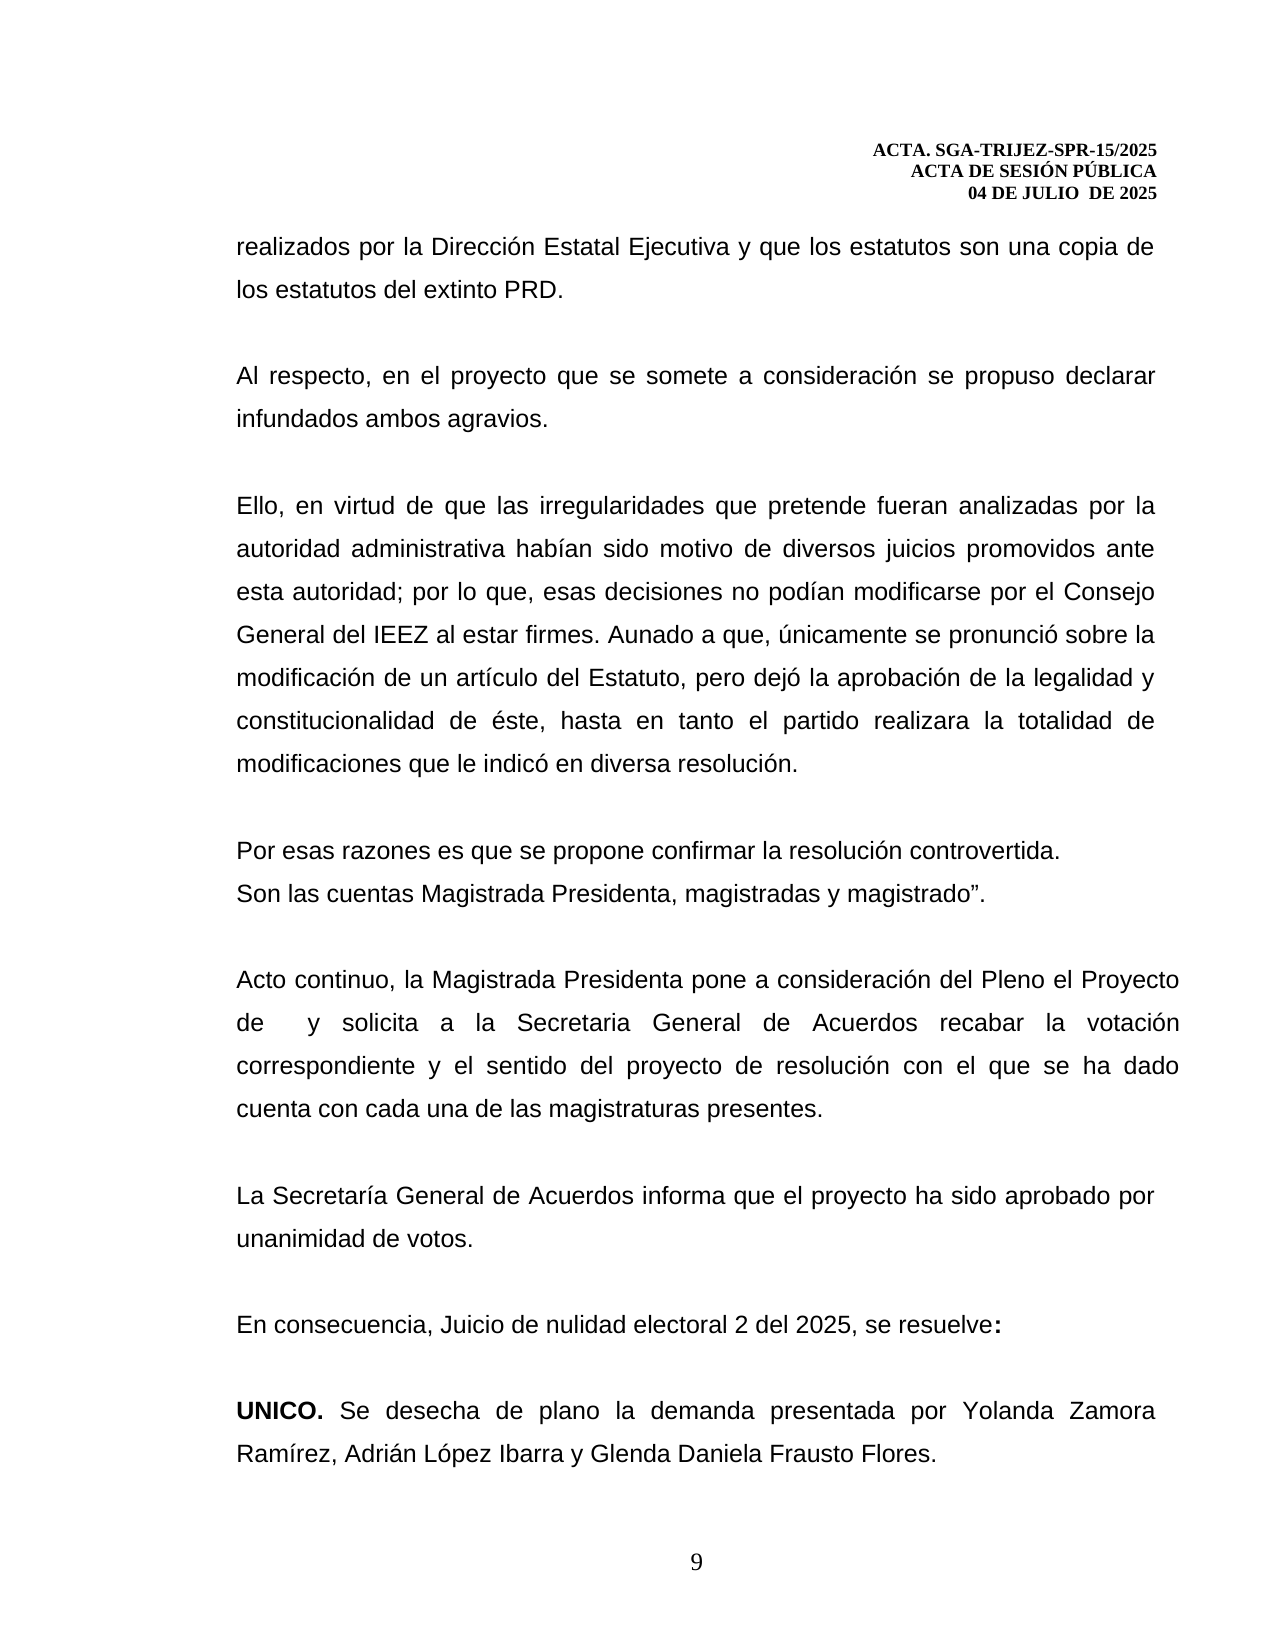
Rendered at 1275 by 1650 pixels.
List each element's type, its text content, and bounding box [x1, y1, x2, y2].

text En consecuencia, Juicio de nulidad electoral 2 del 2025, se resuelve: [236, 1310, 1157, 1339]
text UNICO. Se desecha de plano la demanda presentada por Yolanda Zamora Ramírez, Adrián López Ibarra y Glenda Daniela Frausto Flores. [236, 1396, 1157, 1468]
text Por esas razones es que se propone confirmar la resolución controvertida. [236, 836, 1157, 864]
text Son las cuentas Magistrada Presidenta, magistradas y magistrado”. [236, 879, 1157, 908]
text La Secretaría General de Acuerdos informa que el proyecto ha sido aprobado por unanimidad de votos. [236, 1181, 1157, 1253]
text Al respecto, en el proyecto que se somete a consideración se propuso declarar infundados ambos agravios. [236, 361, 1157, 433]
text Ello, en virtud de que las irregularidades que pretende fueran analizadas por la autoridad administrativa habían sido motivo de diversos juicios promovidos ante esta autoridad; por lo que, esas decisiones no podían modificarse por el Consejo General del IEEZ al estar firmes. Aunado a que, únicamente se pronunció sobre la modificación de un artículo del Estatuto, pero dejó la aprobación de la legalidad y constitucionalidad de éste, hasta en tanto el partido realizara la totalidad de modificaciones que le indicó en diversa resolución. [236, 491, 1157, 778]
text Acto continuo, la Magistrada Presidenta pone a consideración del Pleno el Proyecto de y solicita a la Secretaria General de Acuerdos recabar la votación correspondiente y el sentido del proyecto de resolución con el que se ha dado cuenta con cada una de las magistraturas presentes. [236, 965, 1181, 1123]
